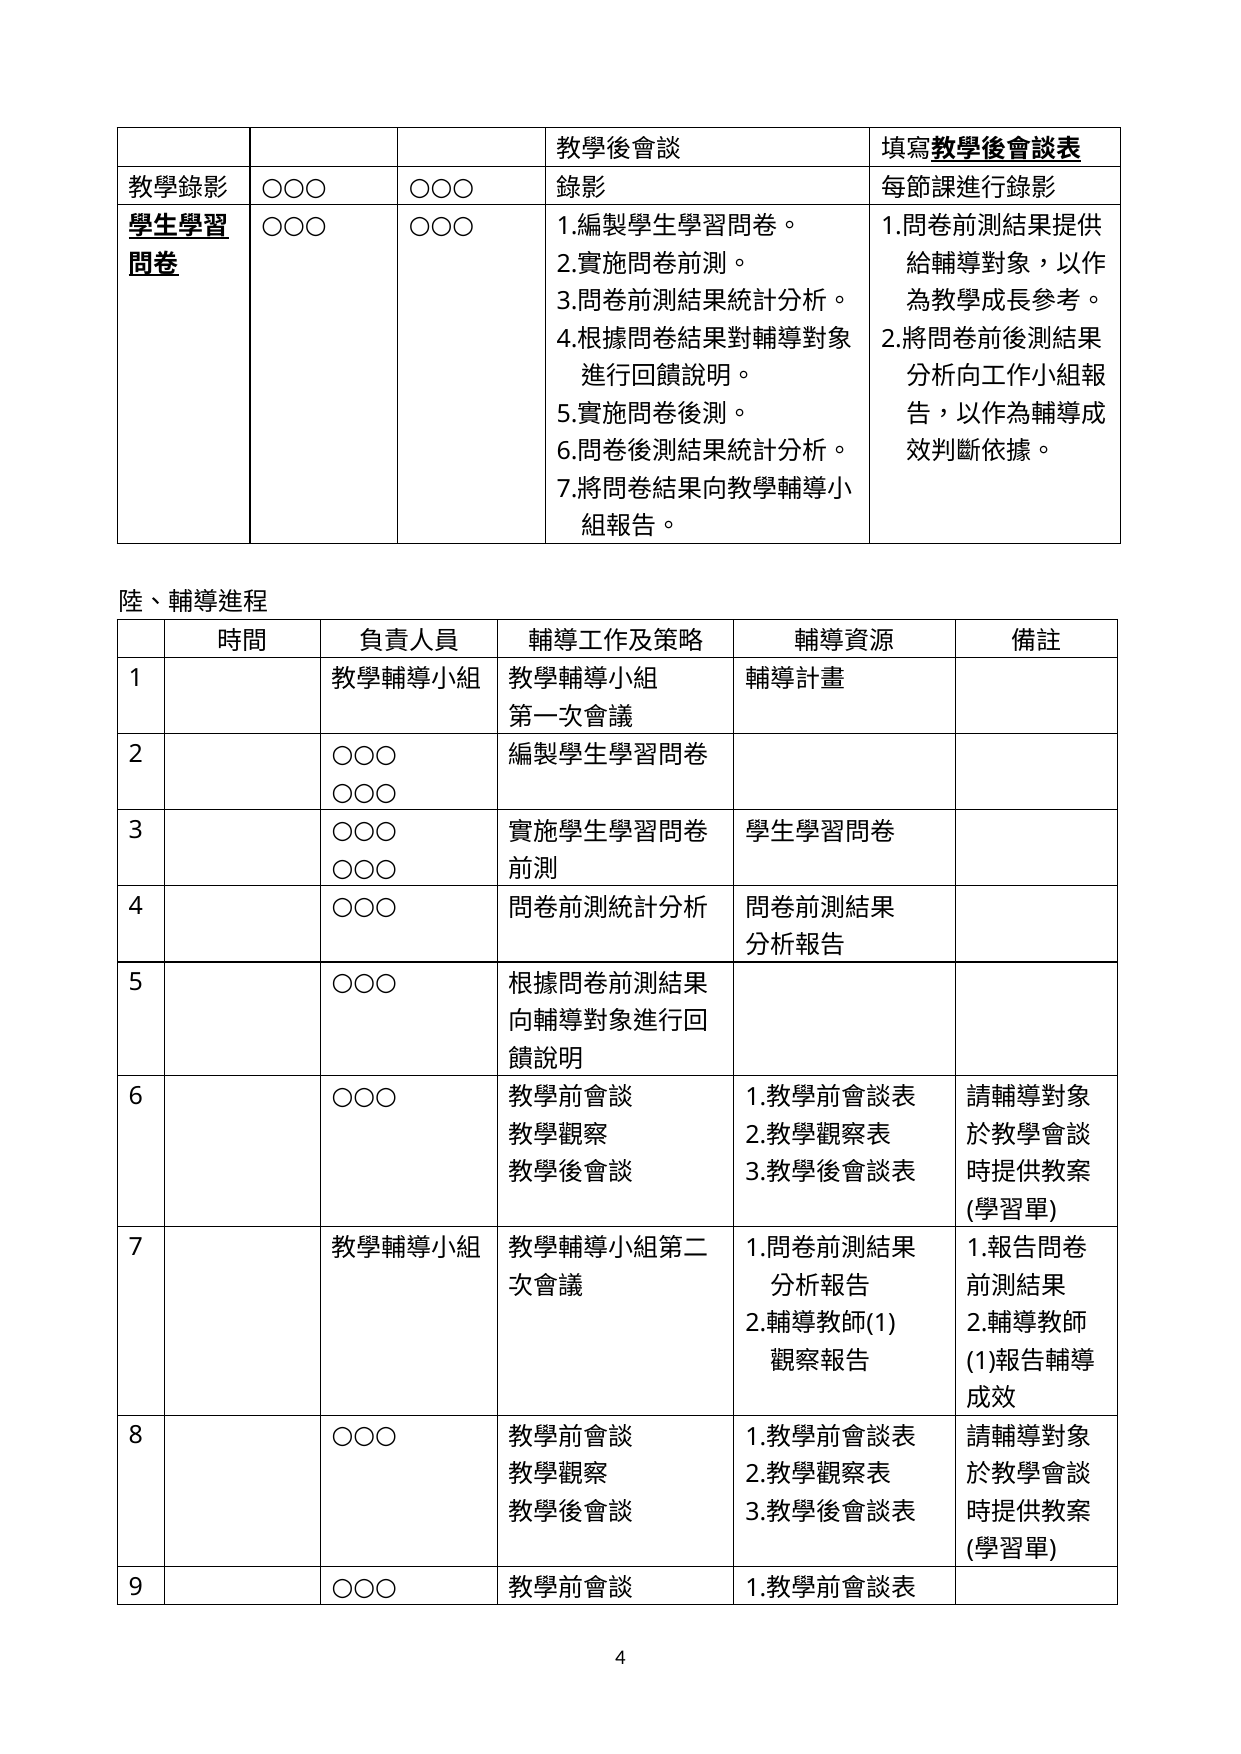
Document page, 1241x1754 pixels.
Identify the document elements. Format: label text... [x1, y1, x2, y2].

table_cell 教學前會談 教學觀察 教學後會談 [498, 1416, 733, 1566]
table_cell 1.編製學生學習問卷。 2.實施問卷前測。 3.問卷前測結果統計分析。 4.根據問卷結果對輔導對象進行回饋說明。 5.實施問卷後測。 6.問卷後測結果統計分析。 7.將問卷結果向教學輔導小組報告。 [546, 205, 869, 543]
table_header 負責人員 [321, 620, 497, 657]
table_cell [956, 658, 1117, 733]
table_cell 9 [118, 1567, 164, 1604]
table_cell [734, 734, 955, 809]
table_cell 7 [118, 1227, 164, 1414]
table_cell [956, 1567, 1117, 1604]
table_cell ○○○ [321, 886, 497, 961]
table_cell ○○○ [321, 1076, 497, 1226]
table_cell [165, 810, 320, 885]
table_cell [956, 963, 1117, 1075]
table_cell [165, 1567, 320, 1604]
table_cell 輔導計畫 [734, 658, 955, 733]
table_cell ○○○ [321, 1416, 497, 1566]
table_cell 教學錄影 [118, 167, 249, 204]
table_cell 1.問卷前測結果 分析報告 2.輔導教師(1) 觀察報告 [734, 1227, 955, 1414]
table_header 備註 [956, 620, 1117, 657]
table_cell [165, 658, 320, 733]
table_header [118, 620, 164, 657]
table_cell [734, 1567, 955, 1604]
table_cell 1.問卷前測結果提供 給輔導對象，以作為教學成長參考。 2.將問卷前後測結果分析向工作小組報告，以作為輔導成效判斷依據。 [870, 205, 1120, 543]
table_cell 學生學習問卷 [734, 810, 955, 885]
table_cell [165, 1076, 320, 1226]
table_cell 教學前會談 教學觀察 教學後會談 [498, 1567, 733, 1604]
table_cell ○○○ [251, 205, 397, 543]
table_cell 實施學生學習問卷前測 [498, 810, 733, 885]
table_cell 8 [118, 1416, 164, 1566]
table_cell 填寫教學後會談表 [870, 128, 1120, 166]
text 陸、輔導進程 [118, 581, 1122, 619]
table_cell [165, 1416, 320, 1566]
table_cell 6 [118, 1076, 164, 1226]
table_cell 教學輔導小組 [321, 658, 497, 733]
table_cell [165, 963, 320, 1075]
table_cell 根據問卷前測結果向輔導對象進行回饋說明 [498, 963, 733, 1075]
table_cell ○○○ [321, 963, 497, 1075]
table_cell [165, 734, 320, 809]
table_cell [734, 963, 955, 1075]
table_cell ○○○ ○○○ [321, 810, 497, 885]
table_cell ○○○ [251, 167, 397, 204]
table_cell 編製學生學習問卷 [498, 734, 733, 809]
table_cell 1.教學前會談表 2.教學觀察表 3.教學後會談表 [734, 1076, 955, 1226]
table_cell ○○○ [398, 205, 545, 543]
table_cell ○○○ ○○○ [321, 734, 497, 809]
table_cell 教學輔導小組第二次會議 [498, 1227, 733, 1414]
table_cell 每節課進行錄影 [870, 167, 1120, 204]
table_cell [956, 734, 1117, 809]
table_cell 請輔導對象於教學會談時提供教案(學習單) [956, 1076, 1117, 1226]
table_cell 1.教學前會談表 2.教學觀察表 3.教學後會談表 [734, 1416, 955, 1566]
table_cell 1 [118, 658, 164, 733]
table_cell [165, 886, 320, 961]
table_cell 學生學習問卷 [118, 205, 249, 543]
table_cell [165, 1227, 320, 1414]
table_cell [956, 886, 1117, 961]
table_header 輔導資源 [734, 620, 955, 657]
table_header 時間 [165, 620, 320, 657]
table_cell 教學前會談 教學觀察 教學後會談 [498, 1076, 733, 1226]
table_cell 4 [118, 886, 164, 961]
table_cell 3 [118, 810, 164, 885]
table_cell 教學輔導小組 [321, 1227, 497, 1414]
table_cell 教學輔導小組 第一次會議 [498, 658, 733, 733]
table_cell [956, 810, 1117, 885]
table_cell 錄影 [546, 167, 869, 204]
table_cell 1.報告問卷 前測結果 2.輔導教師 (1)報告輔導成效 [956, 1227, 1117, 1414]
table_cell 教學後會談 [546, 128, 869, 166]
table_cell ○○○ [321, 1567, 497, 1604]
table_cell ○○○ [398, 167, 545, 204]
table_cell 5 [118, 963, 164, 1075]
table_header 輔導工作及策略 [498, 620, 733, 657]
table_cell 2 [118, 734, 164, 809]
table_cell 問卷前測統計分析 [498, 886, 733, 961]
table_cell 問卷前測結果 分析報告 [734, 886, 955, 961]
table_cell 請輔導對象於教學會談時提供教案(學習單) [956, 1416, 1117, 1566]
